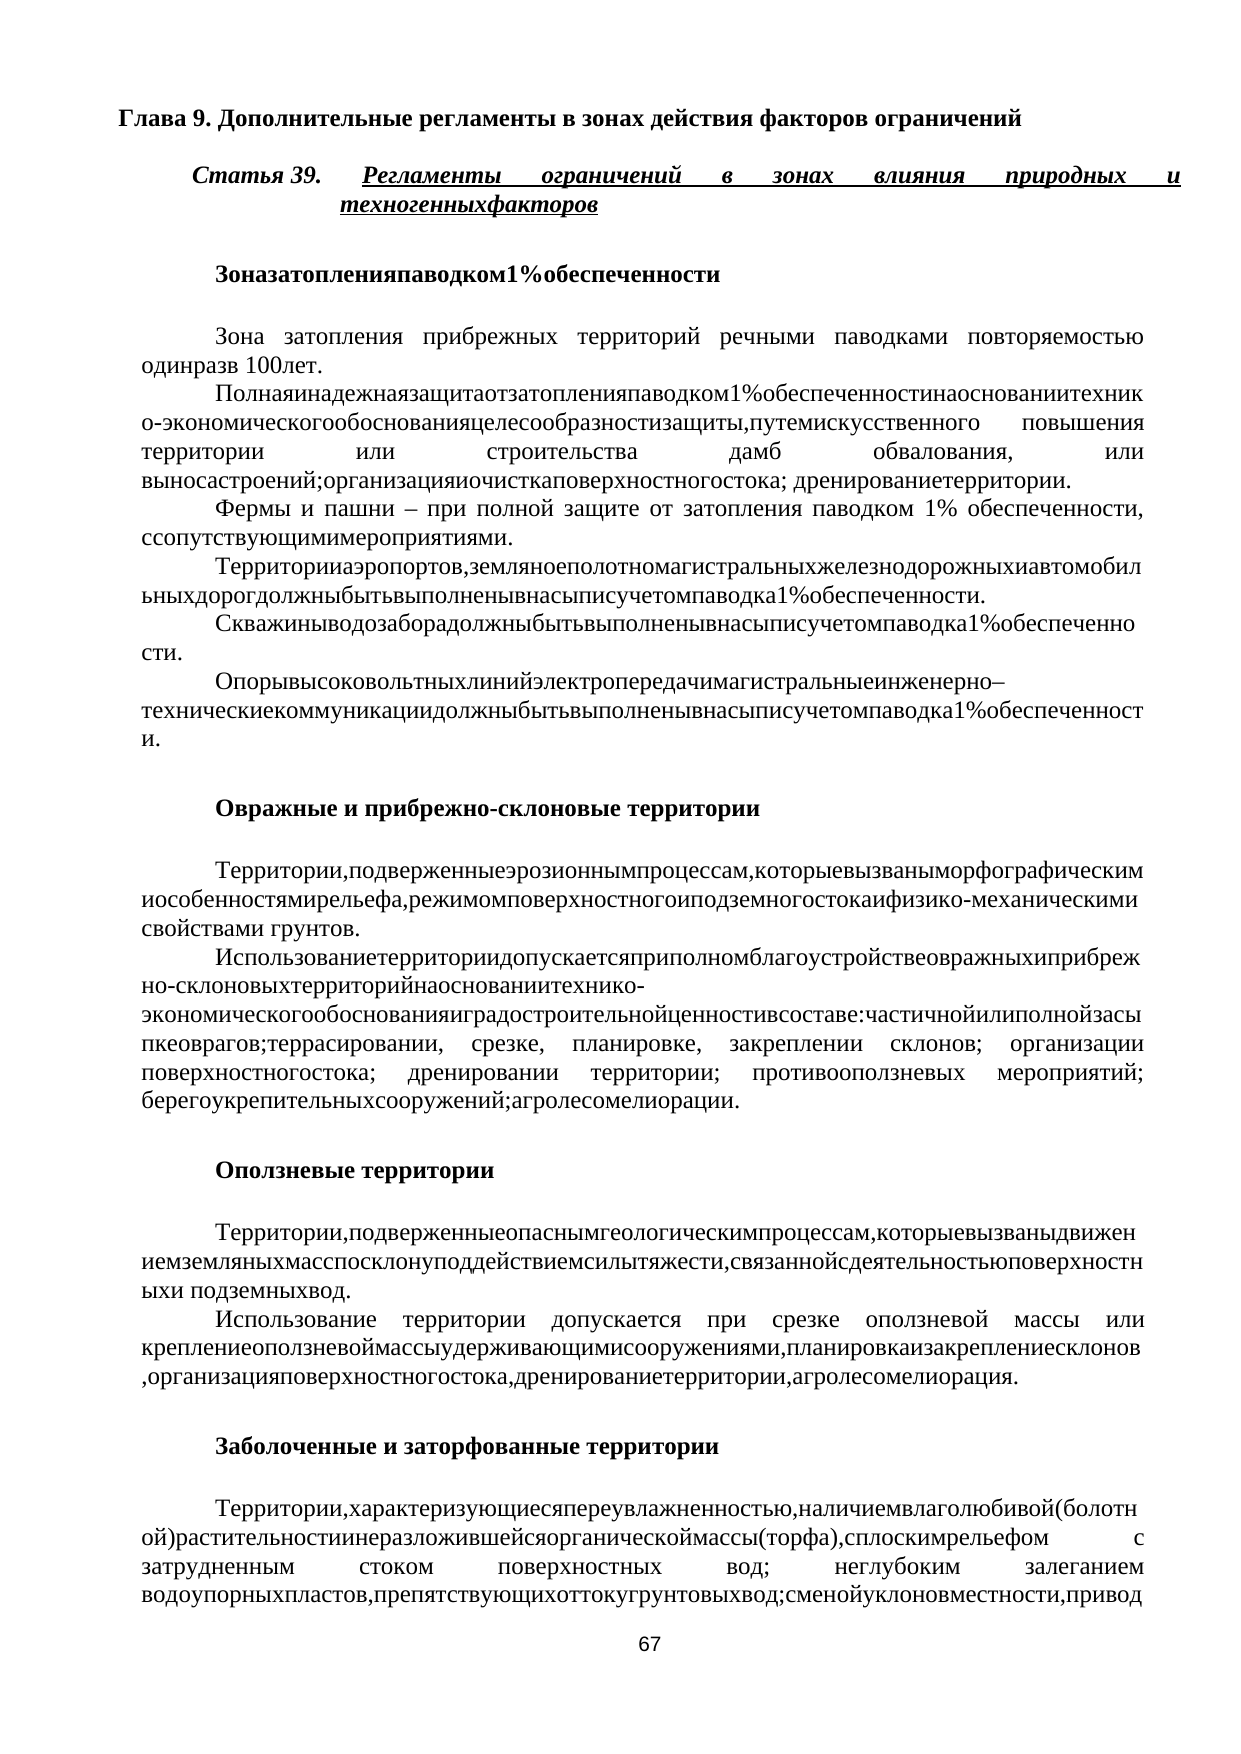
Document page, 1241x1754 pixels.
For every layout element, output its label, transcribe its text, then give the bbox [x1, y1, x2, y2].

text Использование территории допускается при срезке оползневой массы или креплениеоползневоймассыудерживающимисооружениями,планировкаизакреплениесклонов,организацияповерхностногостока,дренированиетерритории,агролесомелиорация. [141, 1304, 1146, 1390]
text Фермы и пашни – при полной защите от затопления паводком 1% обеспеченности, ссопутствующимимероприятиями. [141, 493, 1145, 551]
list Овражные и прибрежно-склоновые территории [215, 793, 1181, 822]
text Зона затопления прибрежных территорий речными паводками повторяемостью одинразв 100лет. [141, 321, 1144, 378]
text Статья 39. Регламенты ограничений в зонах влияния природных и техногенныхфакторов [192, 160, 1181, 218]
text Глава 9. Дополнительные регламенты в зонах действия факторов ограничений [118, 103, 1181, 131]
list Зоназатопленияпаводком1%обеспеченности [215, 259, 1181, 288]
list Заболоченные и заторфованные территории [215, 1431, 1181, 1460]
text Территории,подверженныеопаснымгеологическимпроцессам,которыевызваныдвижениемземляныхмасспосклонуподдействиемсилытяжести,связаннойсдеятельностьюповерхностныхи подземныхвод. [141, 1217, 1145, 1304]
text Территории,подверженныеэрозионнымпроцессам,которыевызваныморфографическимиособенностямирельефа,режимомповерхностногоиподземногостокаифизико-механическими свойствами грунтов. [141, 856, 1145, 942]
list Оползневые территории [215, 1156, 1181, 1184]
text Опорывысоковольтныхлинийэлектропередачимагистральныеинженерно–техническиекоммуникациидолжныбытьвыполненывнасыписучетомпаводка1%обеспеченности. [141, 666, 1145, 752]
text Полнаяинадежнаязащитаотзатопленияпаводком1%обеспеченностинаоснованиитехнико-экономическогообоснованияцелесообразностизащиты,путемискусственного повышения территории или строительства дамб обвалования, или выносастроений;организацияиочисткаповерхностногостока; дренированиетерритории. [141, 378, 1145, 493]
text Территорииаэропортов,земляноеполотномагистральныхжелезнодорожныхиавтомобильныхдорогдолжныбытьвыполненывнасыписучетомпаводка1%обеспеченности. [141, 551, 1145, 608]
text Использованиетерриториидопускаетсяприполномблагоустройствеовражныхиприбрежно-склоновыхтерриторийнаоснованиитехнико-экономическогообоснованияиградостроительнойценностивсоставе:частичнойилиполнойзасыпкеоврагов;террасировании, срезке, планировке, закреплении склонов; организации поверхностногостока; дренировании территории; противооползневых мероприятий; берегоукрепительныхсооружений;агролесомелиорации. [141, 942, 1145, 1114]
text Скважиныводозаборадолжныбытьвыполненывнасыписучетомпаводка1%обеспеченности. [141, 608, 1145, 666]
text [141, 1493, 1145, 1608]
